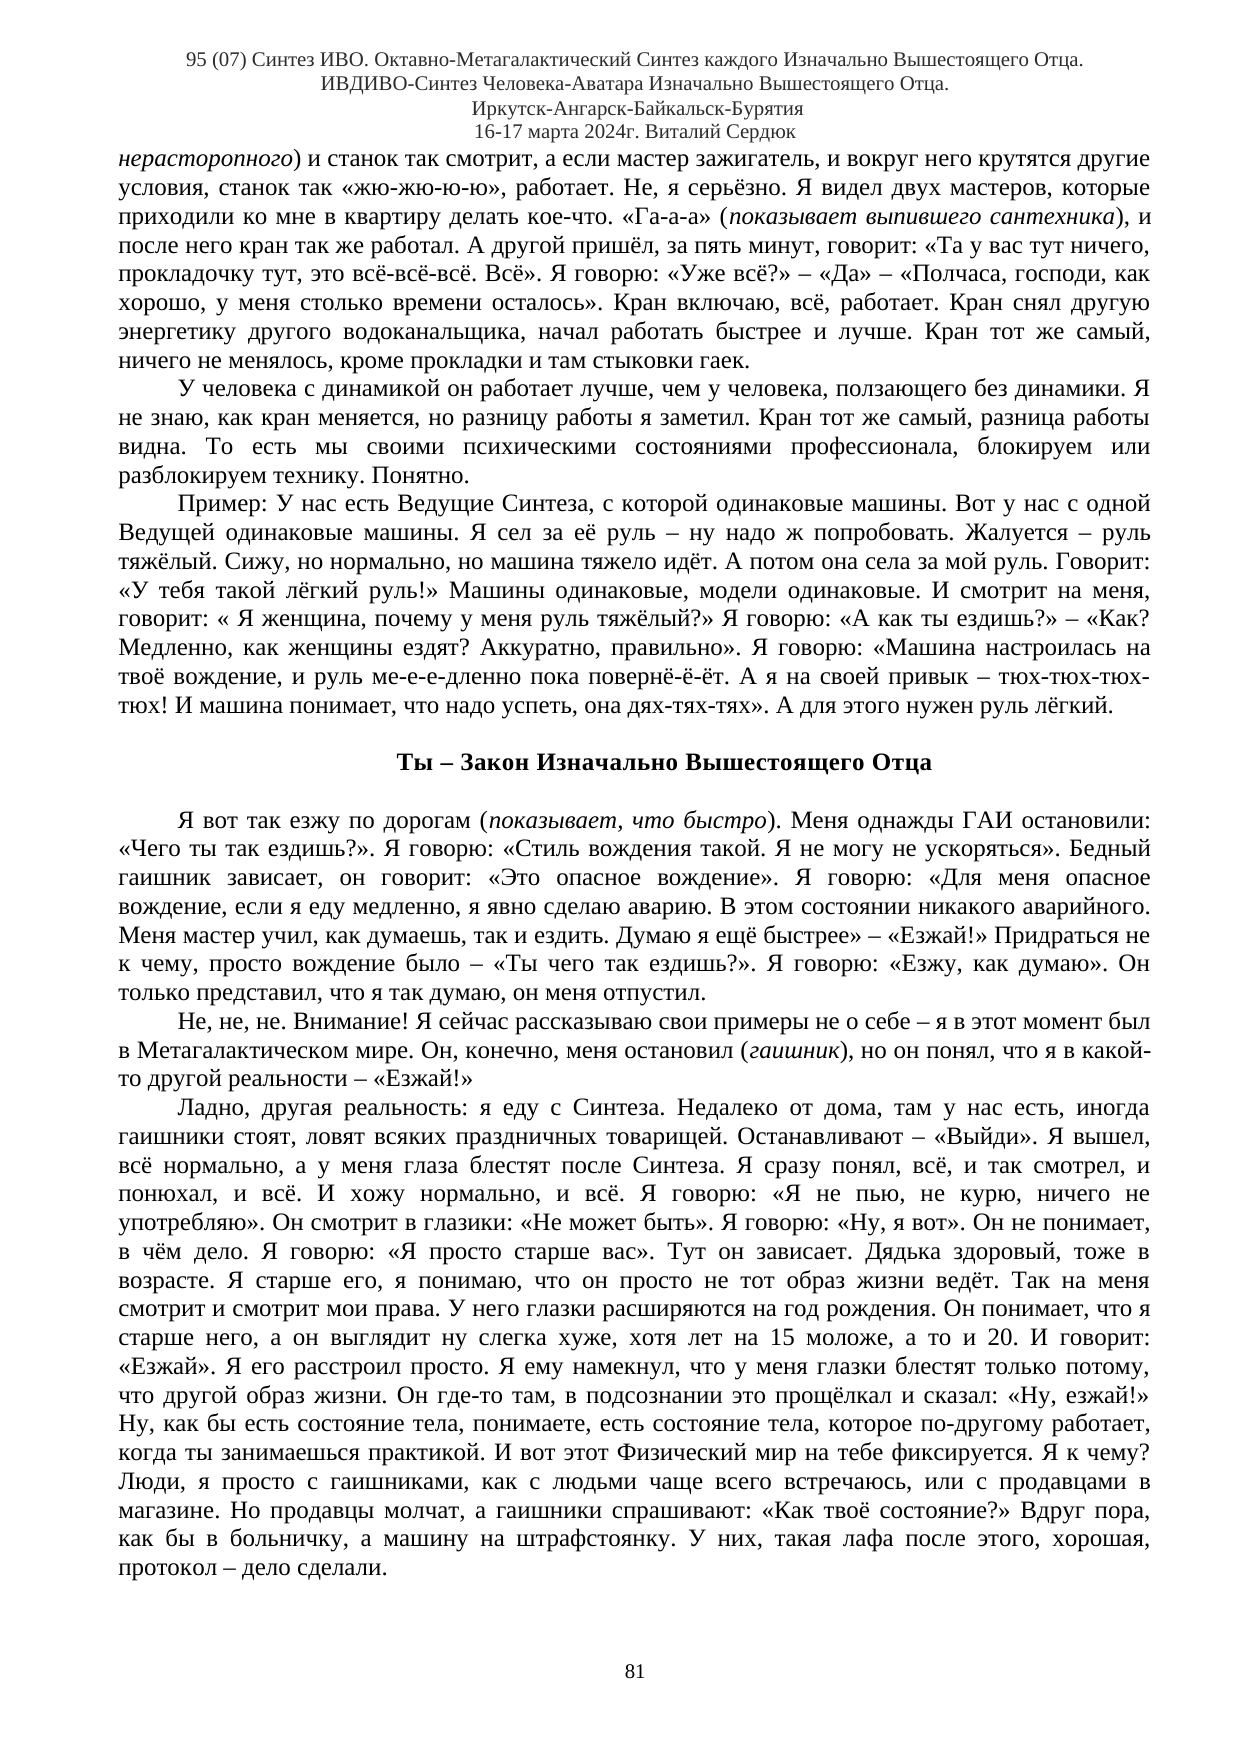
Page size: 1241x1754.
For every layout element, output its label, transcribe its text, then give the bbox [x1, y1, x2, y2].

text Не, не, не. Внимание! Я сейчас рассказываю свои примеры не о себе – я в этот момент был в Метагалактическом мире. Он, конечно, меня остановил (гаишник), но он понял, что я в какой-то другой реальности – «Езжай!» [118, 1006, 1152, 1092]
subtitle Ты – Закон Изначально Вышестоящего Отца [118, 747, 1152, 776]
text У человека с динамикой он работает лучше, чем у человека, ползающего без динамики. Я не знаю, как кран меняется, но разницу работы я заметил. Кран тот же самый, разница работы видна. То есть мы своими психическими состояниями профессионала, блокируем или разблокируем технику. Понятно. [118, 373, 1152, 488]
text Я вот так езжу по дорогам (показывает, что быстро). Меня однажды ГАИ остановили: «Чего ты так ездишь?». Я говорю: «Стиль вождения такой. Я не могу не ускоряться». Бедный гаишник зависает, он говорит: «Это опасное вождение». Я говорю: «Для меня опасное вождение, если я еду медленно, я явно сделаю аварию. В этом состоянии никакого аварийного. Меня мастер учил, как думаешь, так и ездить. Думаю я ещё быстрее» – «Езжай!» Придраться не к чему, просто вождение было – «Ты чего так ездишь?». Я говорю: «Езжу, как думаю». Он только представил, что я так думаю, он меня отпустил. [118, 805, 1152, 1006]
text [118, 143, 1152, 373]
text Ладно, другая реальность: я еду с Синтеза. Недалеко от дома, там у нас есть, иногда гаишники стоят, ловят всяких праздничных товарищей. Останавливают – «Выйди». Я вышел, всё нормально, а у меня глаза блестят после Синтеза. Я сразу понял, всё, и так смотрел, и понюхал, и всё. И хожу нормально, и всё. Я говорю: «Я не пью, не курю, ничего не употребляю». Он смотрит в глазики: «Не может быть». Я говорю: «Ну, я вот». Он не понимает, в чём дело. Я говорю: «Я просто старше вас». Тут он зависает. Дядька здоровый, тоже в возрасте. Я старше его, я понимаю, что он просто не тот образ жизни ведёт. Так на меня смотрит и смотрит мои права. У него глазки расширяются на год рождения. Он понимает, что я старше него, а он выглядит ну слегка хуже, хотя лет на 15 моложе, а то и 20. И говорит: «Езжай». Я его расстроил просто. Я ему намекнул, что у меня глазки блестят только потому, что другой образ жизни. Он где-то там, в подсознании это прощёлкал и сказал: «Ну, езжай!» Ну, как бы есть состояние тела, понимаете, есть состояние тела, которое по-другому работает, когда ты занимаешься практикой. И вот этот Физический мир на тебе фиксируется. Я к чему? Люди, я просто с гаишниками, как с людьми чаще всего встречаюсь, или с продавцами в магазине. Но продавцы молчат, а гаишники спрашивают: «Как твоё состояние?» Вдруг пора, как бы в больничку, а машину на штрафстоянку. У них, такая лафа после этого, хорошая, протокол – дело сделали. [118, 1092, 1152, 1581]
text Пример: У нас есть Ведущие Синтеза, с которой одинаковые машины. Вот у нас с одной Ведущей одинаковые машины. Я сел за её руль – ну надо ж попробовать. Жалуется – руль тяжёлый. Сижу, но нормально, но машина тяжело идёт. А потом она села за мой руль. Говорит: «У тебя такой лёгкий руль!» Машины одинаковые, модели одинаковые. И смотрит на меня, говорит: « Я женщина, почему у меня руль тяжёлый?» Я говорю: «А как ты ездишь?» – «Как? Медленно, как женщины ездят? Аккуратно, правильно». Я говорю: «Машина настроилась на твоё вождение, и руль ме-е-е-дленно пока повернё-ё-ёт. А я на своей привык – тюх-тюх-тюх-тюх! И машина понимает, что надо успеть, она дях-тях-тях». А для этого нужен руль лёгкий. [118, 488, 1152, 718]
